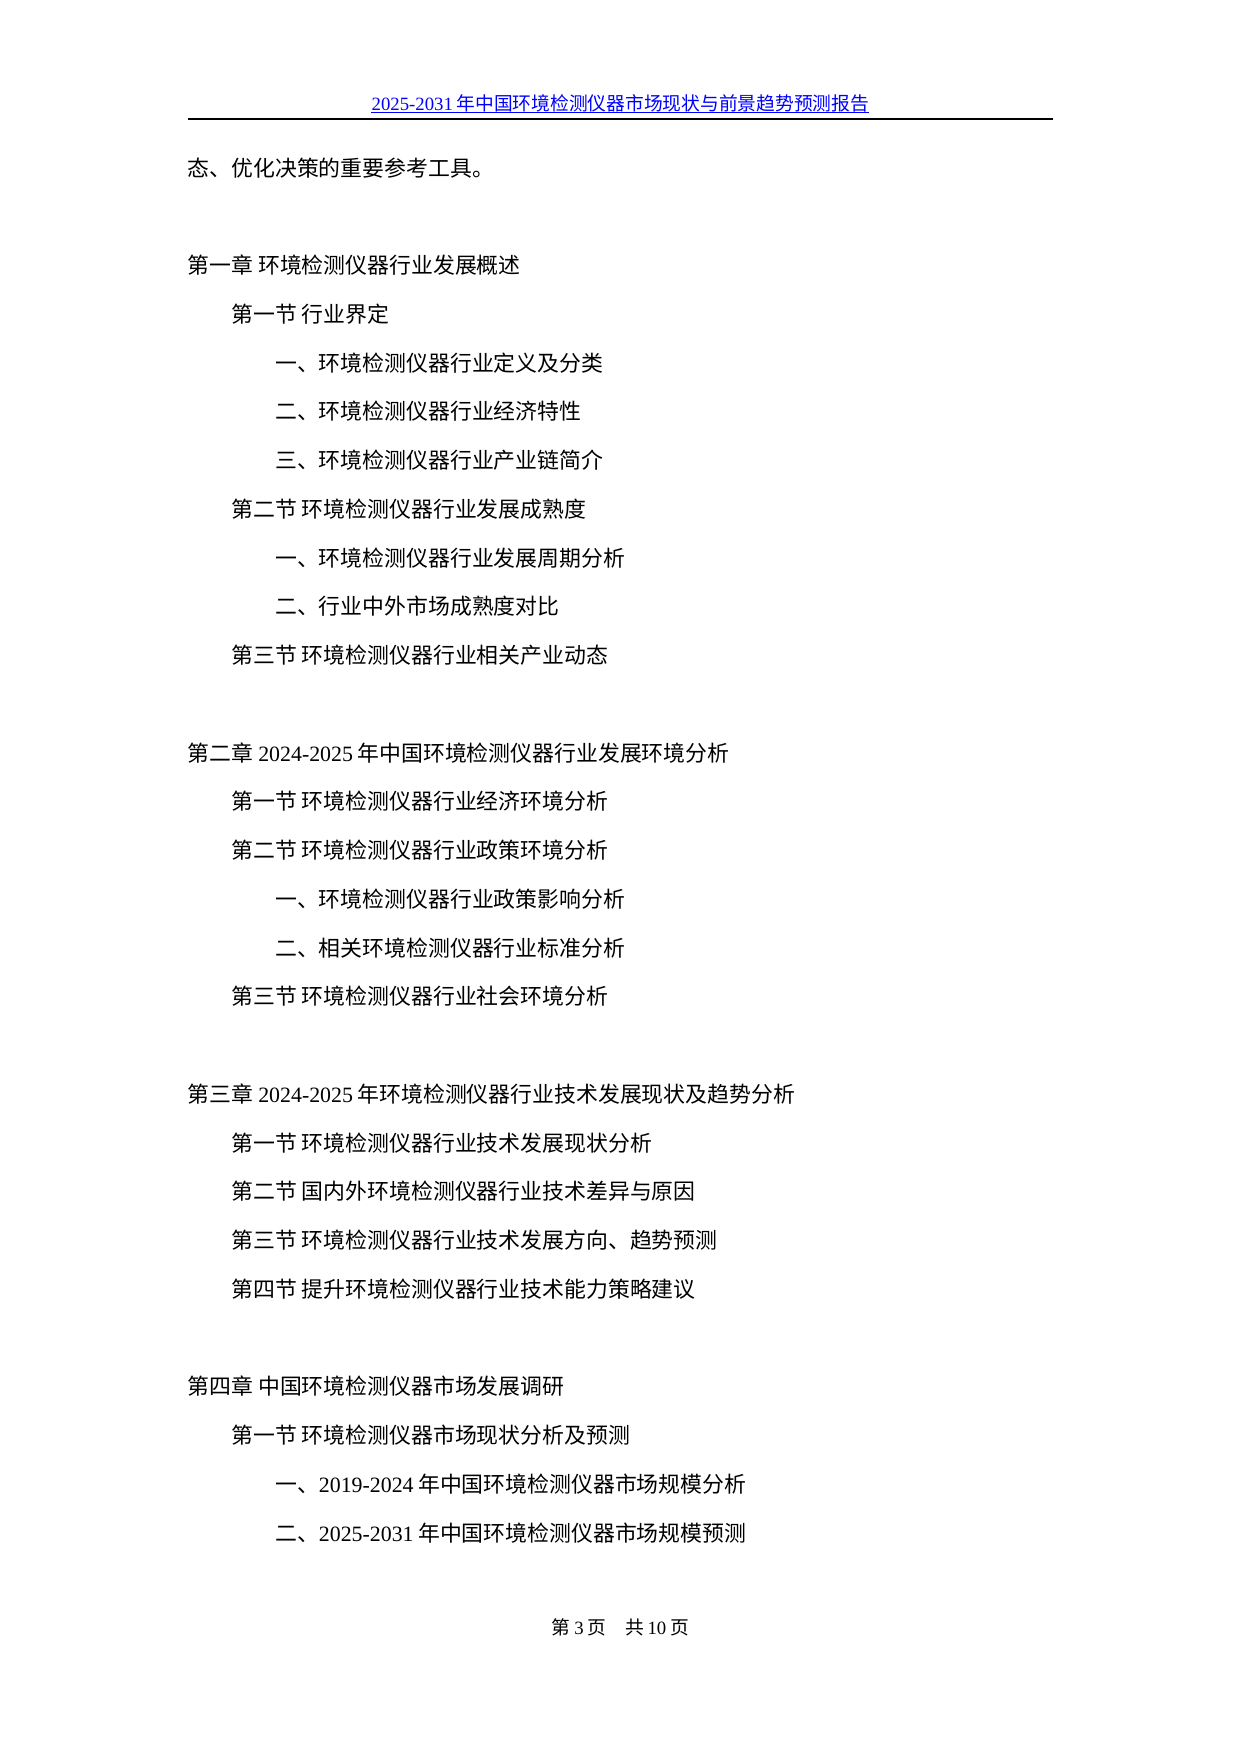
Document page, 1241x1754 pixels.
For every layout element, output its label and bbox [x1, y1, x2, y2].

text [187, 150, 1053, 1548]
